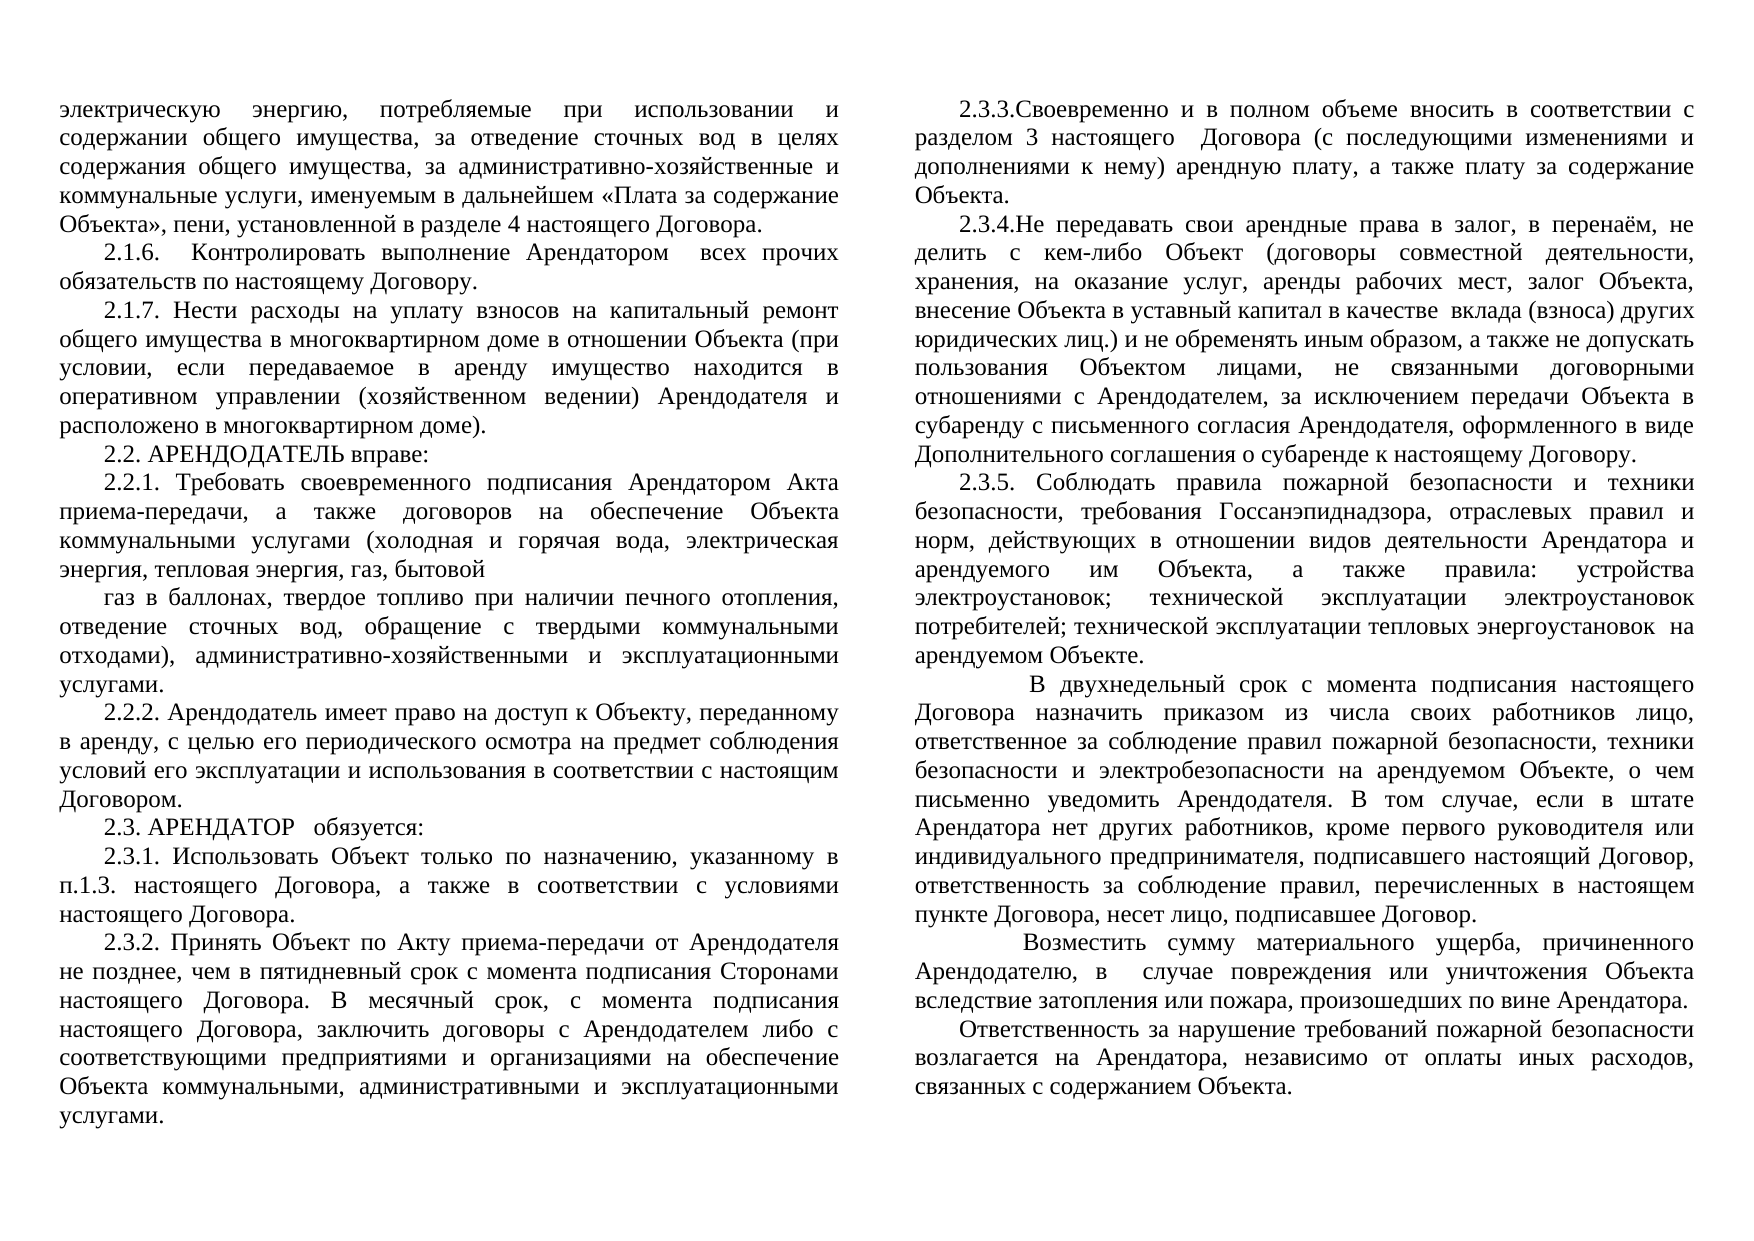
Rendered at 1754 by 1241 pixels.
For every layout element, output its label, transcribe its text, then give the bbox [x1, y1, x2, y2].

text 2.3.1. Использовать Объект только по назначению, указанному в п.1.3. настоящего Договора, а также в соответствии с условиями настоящего Договора. [59, 841, 839, 927]
text газ в баллонах, твердое топливо при наличии печного отопления, отведение сточных вод, обращение с твердыми коммунальными отходами), административно-хозяйственными и эксплуатационными услугами. [59, 582, 839, 697]
text 2.3.2. Принять Объект по Акту приема-передачи от Арендодателя не позднее, чем в пятидневный срок с момента подписания Сторонами настоящего Договора. В месячный срок, с момента подписания настоящего Договора, заключить договоры с Арендодателем либо с соответствующими предприятиями и организациями на обеспечение Объекта коммунальными, административными и эксплуатационными услугами. [59, 927, 839, 1129]
text 2.3. АРЕНДАТОР обязуется: [59, 812, 839, 841]
text 2.2. АРЕНДОДАТЕЛЬ вправе: [59, 439, 839, 467]
text Ответственность за нарушение требований пожарной безопасности возлагается на Арендатора, независимо от оплаты иных расходов, связанных с содержанием Объекта. [914, 1014, 1695, 1100]
text 2.1.6. Контролировать выполнение Арендатором всех прочих обязательств по настоящему Договору. [59, 237, 839, 295]
text Возместить сумму материального ущерба, причиненного Арендодателю, в случае повреждения или уничтожения Объекта вследствие затопления или пожара, произошедших по вине Арендатора. [914, 927, 1695, 1014]
text В двухнедельный срок с момента подписания настоящего Договора назначить приказом из числа своих работников лицо, ответственное за соблюдение правил пожарной безопасности, техники безопасности и электробезопасности на арендуемом Объекте, о чем письменно уведомить Арендодателя. В том случае, если в штате Арендатора нет других работников, кроме первого руководителя или индивидуального предпринимателя, подписавшего настоящий Договор, ответственность за соблюдение правил, перечисленных в настоящем пункте Договора, несет лицо, подписавшее Договор. [914, 669, 1695, 927]
text 2.3.3.Своевременно и в полном объеме вносить в соответствии с разделом 3 настоящего Договора (с последующими изменениями и дополнениями к нему) арендную плату, а также плату за содержание Объекта. [914, 94, 1695, 209]
text 2.2.1. Требовать своевременного подписания Арендатором Акта приема-передачи, а также договоров на обеспечение Объекта коммунальными услугами (холодная и горячая вода, электрическая энергия, тепловая энергия, газ, бытовой [59, 467, 839, 582]
text 2.1.7. Нести расходы на уплату взносов на капитальный ремонт общего имущества в многоквартирном доме в отношении Объекта (при условии, если передаваемое в аренду имущество находится в оперативном управлении (хозяйственном ведении) Арендодателя и расположено в многоквартирном доме). [59, 295, 839, 439]
text 2.3.5. Соблюдать правила пожарной безопасности и техники безопасности, требования Госсанэпиднадзора, отраслевых правил и норм, действующих в отношении видов деятельности Арендатора и арендуемого им Объекта, а также правила: устройства электроустановок; технической эксплуатации электроустановок потребителей; технической эксплуатации тепловых энергоустановок на арендуемом Объекте. [914, 467, 1695, 669]
text 2.3.4.Не передавать свои арендные права в залог, в перенаём, не делить с кем-либо Объект (договоры совместной деятельности, хранения, на оказание услуг, аренды рабочих мест, залог Объекта, внесение Объекта в уставный капитал в качестве вклада (взноса) других юридических лиц.) и не обременять иным образом, а также не допускать пользования Объектом лицами, не связанными договорными отношениями с Арендодателем, за исключением передачи Объекта в субаренду с письменного согласия Арендодателя, оформленного в виде Дополнительного соглашения о субаренде к настоящему Договору. [914, 209, 1695, 467]
text 2.2.2. Арендодатель имеет право на доступ к Объекту, переданному в аренду, с целью его периодического осмотра на предмет соблюдения условий его эксплуатации и использования в соответствии с настоящим Договором. [59, 697, 839, 812]
